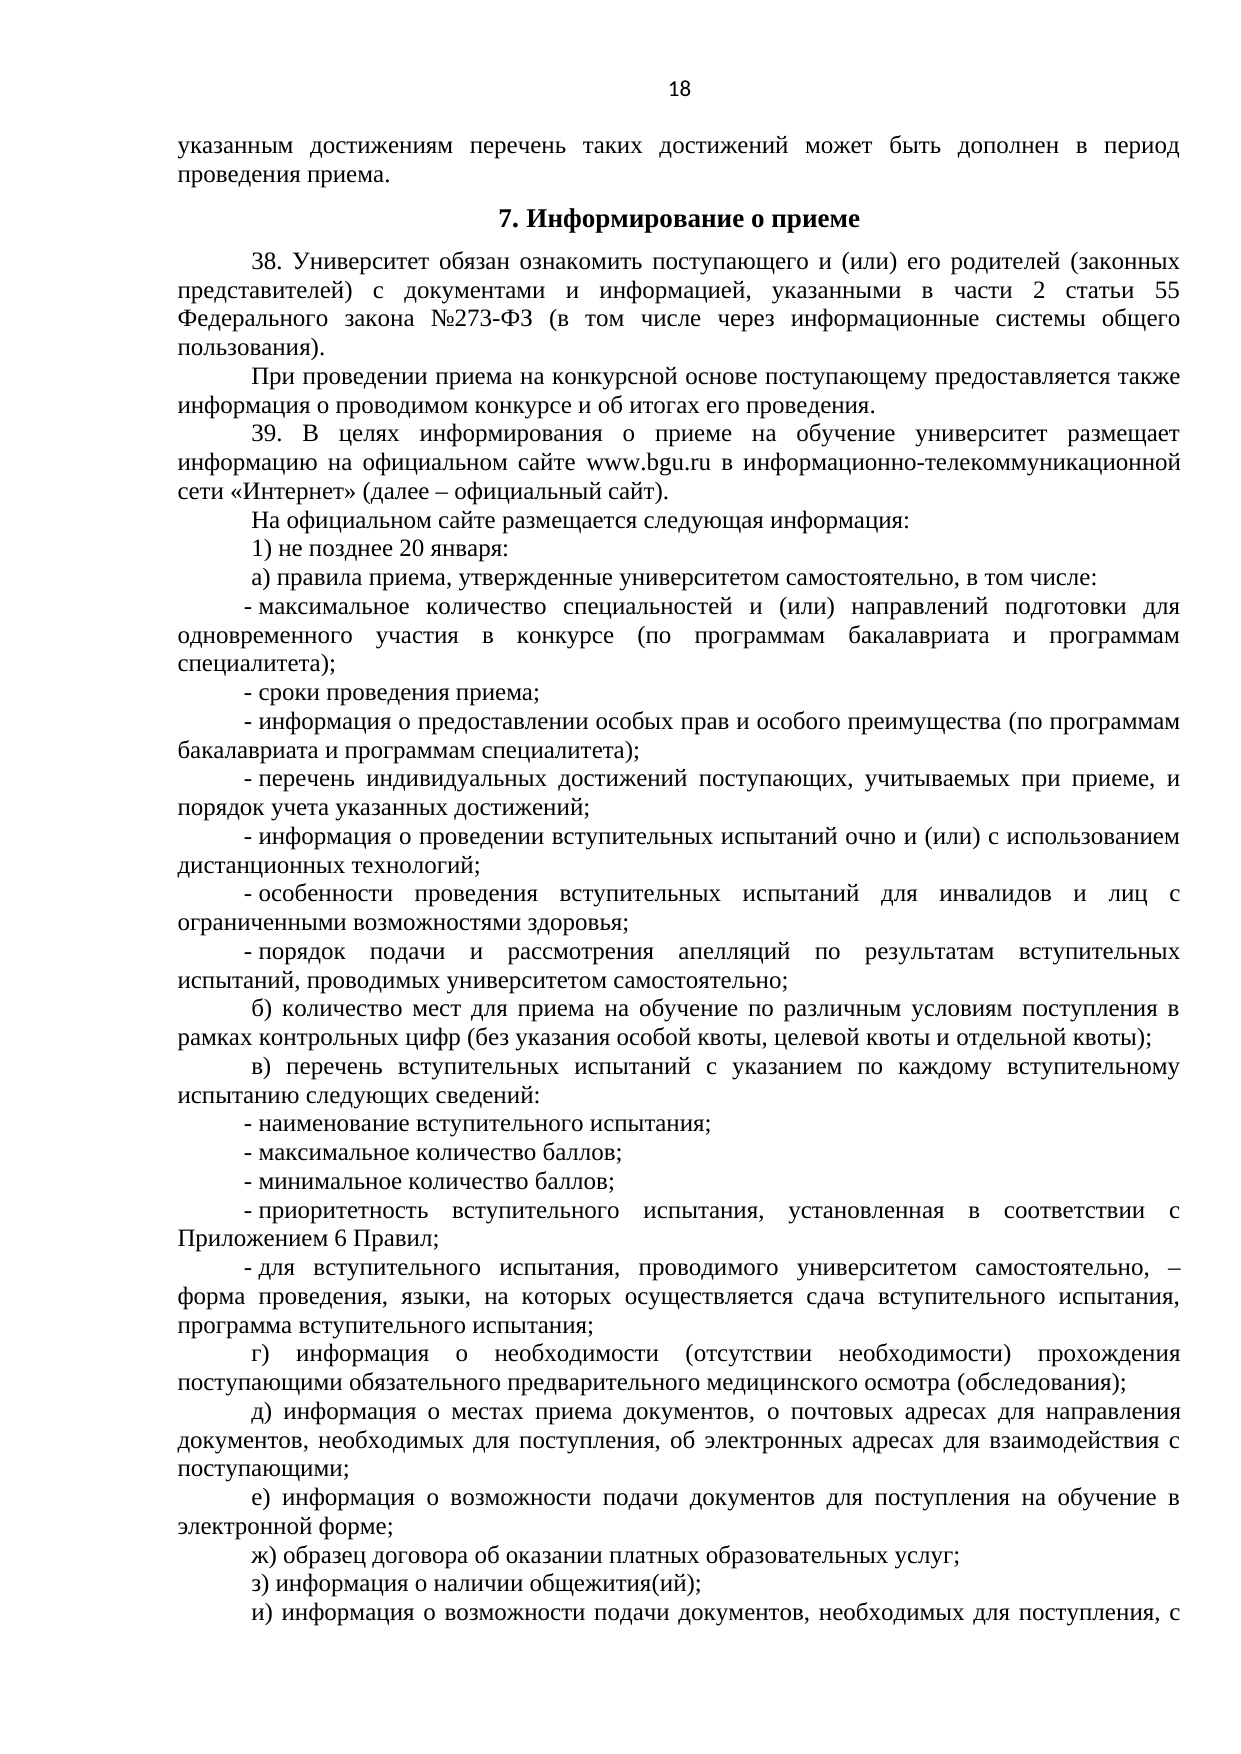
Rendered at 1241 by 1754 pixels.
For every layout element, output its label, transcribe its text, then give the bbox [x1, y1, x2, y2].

text в) перечень вступительных испытаний с указанием по каждому вступительному испытанию следующих сведений: [177, 1051, 1181, 1108]
text ж) образец договора об оказании платных образовательных услуг; [177, 1540, 1181, 1568]
list для вступительного испытания, проводимого университетом самостоятельно, – форма проведения, языки, на которых осуществляется сдача вступительного испытания, программа вступительного испытания; [177, 1252, 1181, 1338]
text е) информация о возможности подачи документов для поступления на обучение в электронной форме; [177, 1482, 1181, 1540]
text 38. Университет обязан ознакомить поступающего и (или) его родителей (законных представителей) с документами и информацией, указанными в части 2 статьи 55 Федерального закона №273-ФЗ (в том числе через информационные системы общего пользования). [177, 246, 1181, 361]
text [177, 1597, 1181, 1626]
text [177, 130, 1181, 187]
list сроки проведения приема; [177, 677, 1181, 706]
text г) информация о необходимости (отсутствии необходимости) прохождения поступающими обязательного предварительного медицинского осмотра (обследования); [177, 1338, 1181, 1396]
list перечень индивидуальных достижений поступающих, учитываемых при приеме, и порядок учета указанных достижений; [177, 763, 1181, 821]
list максимальное количество специальностей и (или) направлений подготовки для одновременного участия в конкурсе (по программам бакалавриата и программам специалитета); [177, 591, 1181, 677]
text На официальном сайте размещается следующая информация: [177, 505, 1181, 533]
list наименование вступительного испытания; [177, 1108, 1181, 1137]
list информация о предоставлении особых прав и особого преимущества (по программам бакалавриата и программам специалитета); [177, 706, 1181, 763]
list информация о проведении вступительных испытаний очно и (или) с использованием дистанционных технологий; [177, 821, 1181, 878]
list минимальное количество баллов; [177, 1166, 1181, 1195]
text з) информация о наличии общежития(ий); [177, 1568, 1181, 1597]
list приоритетность вступительного испытания, установленная в соответствии с Приложением 6 Правил; [177, 1195, 1181, 1252]
text 1) не позднее 20 января: [177, 533, 1181, 562]
text При проведении приема на конкурсной основе поступающему предоставляется также информация о проводимом конкурсе и об итогах его проведения. [177, 361, 1181, 418]
text б) количество мест для приема на обучение по различным условиям поступления в рамках контрольных цифр (без указания особой квоты, целевой квоты и отдельной квоты); [177, 993, 1181, 1051]
list особенности проведения вступительных испытаний для инвалидов и лиц с ограниченными возможностями здоровья; [177, 878, 1181, 936]
list порядок подачи и рассмотрения апелляций по результатам вступительных испытаний, проводимых университетом самостоятельно; [177, 936, 1181, 993]
list максимальное количество баллов; [177, 1137, 1181, 1166]
text а) правила приема, утвержденные университетом самостоятельно, в том числе: [177, 562, 1181, 591]
text д) информация о местах приема документов, о почтовых адресах для направления документов, необходимых для поступления, об электронных адресах для взаимодействия с поступающими; [177, 1396, 1181, 1482]
text 39. В целях информирования о приеме на обучение университет размещает информацию на официальном сайте www.bgu.ru в информационно-телекоммуникационной сети «Интернет» (далее – официальный сайт). [177, 418, 1181, 505]
text 7. Информирование о приеме [177, 200, 1181, 233]
